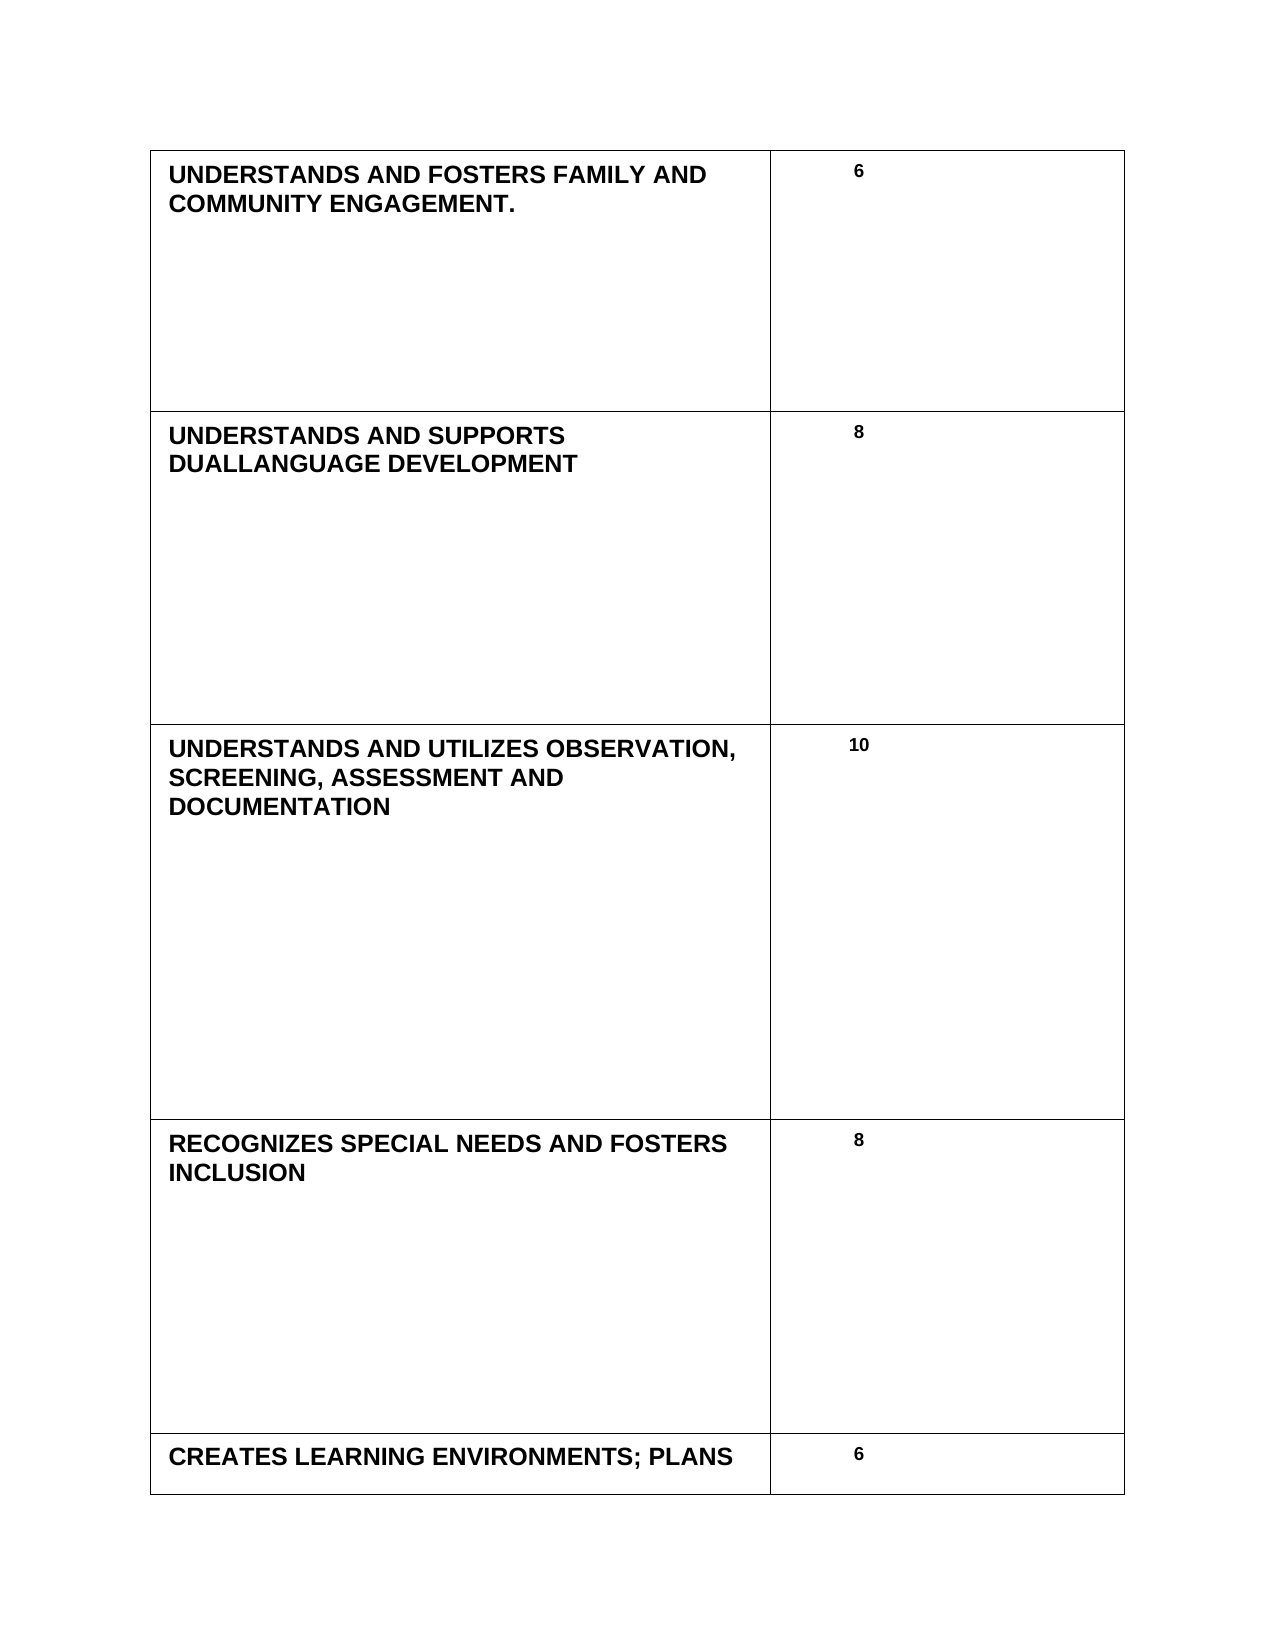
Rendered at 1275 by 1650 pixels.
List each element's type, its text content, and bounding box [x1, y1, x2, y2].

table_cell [151, 1434, 770, 1494]
table_cell UNDERSTANDS AND FOSTERS FAMILY AND COMMUNITY ENGAGEMENT. Respects each family’s style and preferred methods of communication and interacts with families in a transparent, accountable manner. Coordinates developmentally appropriate experiences to support children’s school readiness in all developmental domains, anticipating upcoming transitions to new programs or schools. Supports families as decision makers for and educators of their children. Ensure meaningful two-way collaboration, supporting the children's learning and development and helping families to understand child development., Demonstrates an understanding of risk factors related to family functioning and how to support all families appropriately. Plans curriculum and activities collaboratively with all families. [151, 151, 770, 411]
table_cell [948, 151, 1124, 411]
table_cell [948, 725, 1124, 1119]
table_cell 6 [771, 1434, 947, 1494]
table_cell UNDERSTANDS AND SUPPORTS DUALLANGUAGE DEVELOPMENT Facilitates discussions and planning with staff and colleagues about implementation of specific programs for group settings. Works with colleagues to create various opportunities for young dual-language learners and their families to participate in the group throughout the day. Incorporates practices that honor the role of the home language as a vital foundation in English-language development. Creates opportunities for young dual-language learners that promote literacy development in home language and English. Shares assessment information about individual children with families. Contributes to observation of young DLLs across a variety of settings or activities. Demonstrates awareness of child's home language. Uses observations to inform interactions with children and the curriculum-planning process. [151, 412, 770, 724]
table_cell [948, 412, 1124, 724]
table_cell [948, 1434, 1124, 1494]
table_cell 10 [771, 725, 947, 1119]
table_cell [948, 1120, 1124, 1432]
table_cell 6 [771, 151, 947, 411]
table_cell 8 [771, 412, 947, 724]
table_cell RECOGNIZES SPECIAL NEEDS AND FOSTERS INCLUSION Recommends changes o program policies as appropriate to create a sense of belonging and full participation for children or adults with disabilities or other special needs. Explains the principles of People First Language used to colleagues, families, and children, as developmentally appropriate. Collaborates with families and service providers to provide multiple approaches to learning in order to meet the diverse needs of children in the learning environment. Engages children with disabilities or other special needs as active participants in their own personal or health-care routines, as developmentally appropriate. Initiates discussions with colleagues and families regarding inclusive practice and children's development. Understands the range of services available to children with disabilities or other special needs, the roles of service providers, and different models of support. Identifies and addresses modifications in the facility and the learning environment to support children or adults with disabilities or other special needs. Implements safe, effective use of adaptive equipment for children with disabilities or other special needs. [151, 1120, 770, 1432]
table_cell UNDERSTANDS AND UTILIZES OBSERVATION, SCREENING, ASSESSMENT AND DOCUMENTATION Conducts formal and informal observation of children across settings and over time. Gathers observations to inform the planning process for individual children and the group. Reviews results of screening and initiates discussions with staff, colleagues and families about universal or targeted screening. Identifies the need for referrals based on observations. Uses valid and reliable assessment tools. Explains and follows protocols related to parental consent confidentiality and elicits input from families. Initiates discussions with staff and colleagues about strategies for documentation and applies strategies to selection of samples, artifacts, or other information to include in documentation. Plans developmentally appropriate opportunities for children to participate in documentation of their experiences. Considers a variety of factors in the interpretation of observations, screening, documentation, and assessment data. Reflects with families, colleagues and specialists on the meaning of individual results and data, Synthesizes information gathered through the planning process in planning for individual children and for the group. [151, 725, 770, 1119]
table_cell 8 [771, 1120, 947, 1432]
